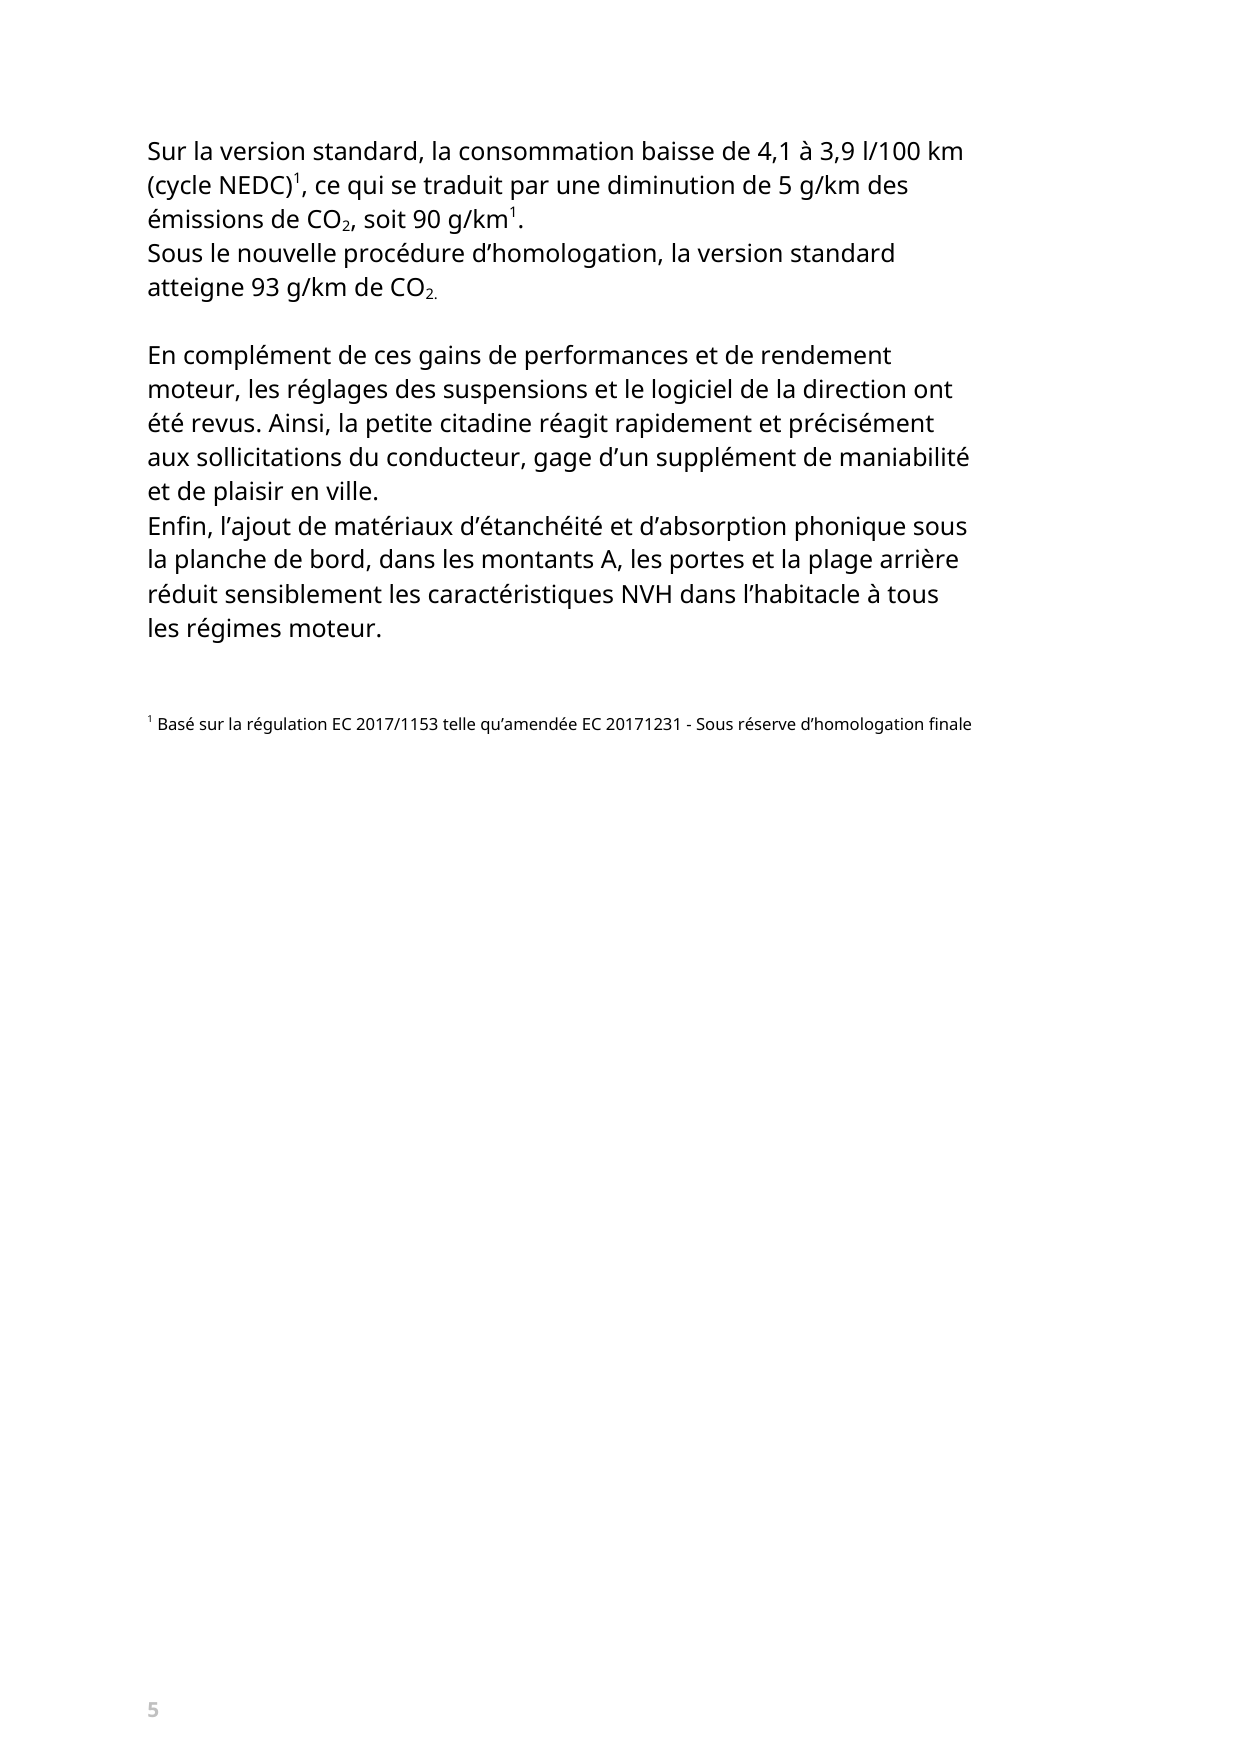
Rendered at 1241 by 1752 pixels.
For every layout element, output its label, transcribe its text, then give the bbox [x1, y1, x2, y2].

text En complément de ces gains de performances et de rendement moteur, les réglages des suspensions et le logiciel de la direction ont été revus. Ainsi, la petite citadine réagit rapidement et précisément aux sollicitations du conducteur, gage d’un supplément de maniabilité et de plaisir en ville. [147, 338, 974, 508]
text Sur la version standard, la consommation baisse de 4,1 à 3,9 l/100 km (cycle NEDC)1, ce qui se traduit par une diminution de 5 g/km des émissions de CO2, soit 90 g/km1. [147, 133, 974, 236]
text Sous le nouvelle procédure d’homologation, la version standard atteigne 93 g/km de CO2. [147, 236, 974, 304]
text Enfin, l’ajout de matériaux d’étanchéité et d’absorption phonique sous la planche de bord, dans les montants A, les portes et la plage arrière réduit sensiblement les caractéristiques NVH dans l’habitacle à tous les régimes moteur. [147, 508, 974, 644]
text 1 Basé sur la régulation EC 2017/1153 telle qu’amendée EC 20171231 - Sous réserve d’homologation finale [147, 712, 974, 735]
